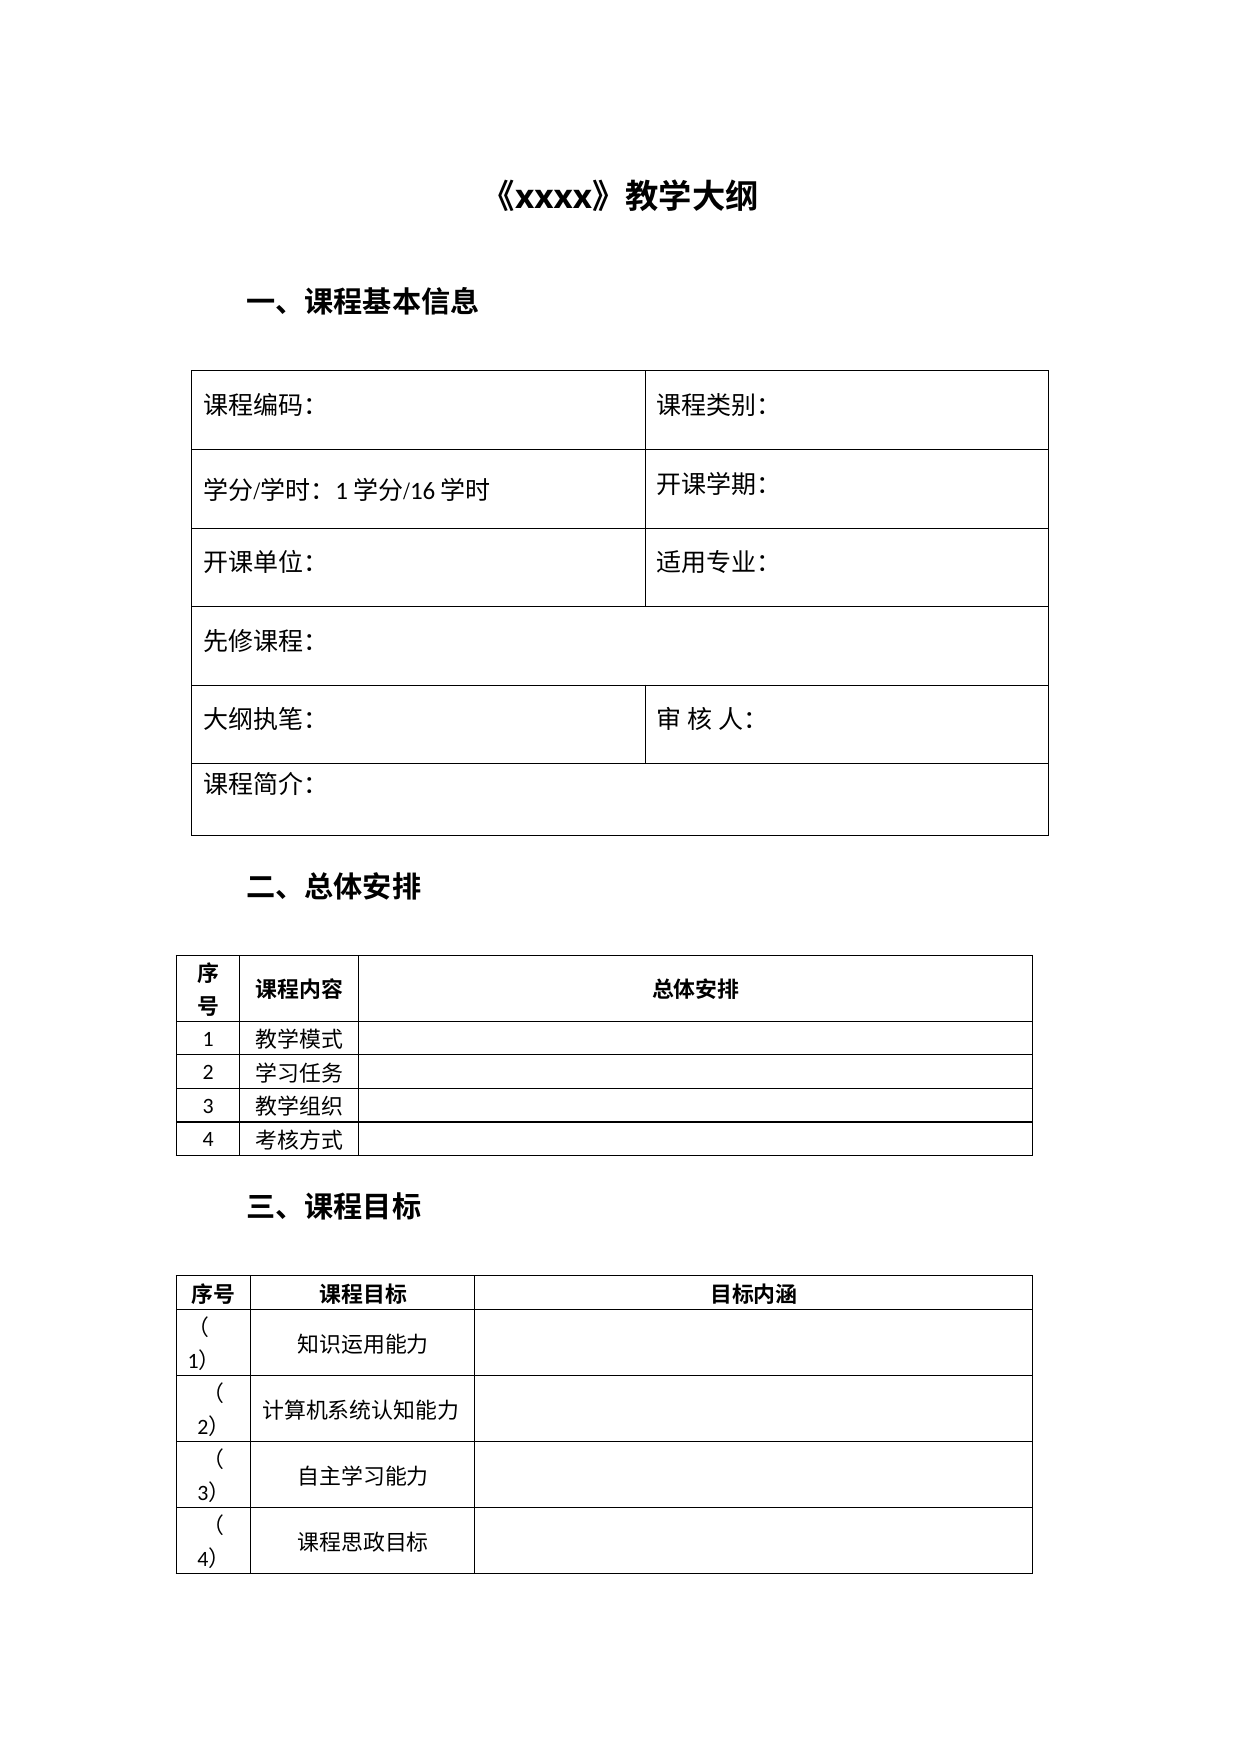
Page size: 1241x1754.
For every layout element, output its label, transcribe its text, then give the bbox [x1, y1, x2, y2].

table_cell [359, 1055, 1032, 1088]
table_header 序号 [177, 956, 239, 1021]
table_header 课程目标 [251, 1276, 474, 1309]
table_cell [359, 1022, 1032, 1054]
table_cell 计算机系统认知能力 [251, 1376, 474, 1441]
table_cell 开课单位： [192, 529, 645, 606]
table_cell 大纲执笔： [192, 686, 645, 763]
table_cell [359, 1123, 1032, 1155]
table_header 序号 [177, 1276, 250, 1309]
table_cell 4 [177, 1123, 239, 1155]
text 三、课程目标 [187, 1173, 1053, 1238]
table_header 课程内容 [240, 956, 358, 1021]
table_cell （3） [177, 1442, 250, 1507]
text 二、总体安排 [187, 852, 1053, 917]
table_cell 教学组织 [240, 1089, 358, 1121]
table_cell 先修课程： [192, 607, 1048, 684]
table_cell 开课学期： [646, 450, 1048, 527]
table_cell [359, 1089, 1032, 1121]
table_cell 学习任务 [240, 1055, 358, 1088]
table_cell 知识运用能力 [251, 1310, 474, 1375]
table_cell 1 [177, 1022, 239, 1054]
table_header 课程编码： [192, 371, 645, 449]
table_cell 3 [177, 1089, 239, 1121]
table_cell 教学模式 [240, 1022, 358, 1054]
table_cell 学分/学时：1学分/16学时 [192, 450, 645, 527]
table_cell [475, 1310, 1032, 1375]
table_cell （4） [177, 1508, 250, 1573]
table_cell （1） [177, 1310, 250, 1375]
table_cell 考核方式 [240, 1123, 358, 1155]
table_cell 审 核 人： [646, 686, 1048, 763]
table_cell 自主学习能力 [251, 1442, 474, 1507]
subtitle 《xxxx》教学大纲 [187, 162, 1053, 227]
table_cell [475, 1376, 1032, 1441]
table_header 总体安排 [359, 956, 1032, 1021]
table_cell （2） [177, 1376, 250, 1441]
table_header 目标内涵 [475, 1276, 1032, 1309]
table_cell [475, 1442, 1032, 1507]
table_cell [475, 1508, 1032, 1573]
table_cell 2 [177, 1055, 239, 1088]
table_cell 课程简介： [192, 764, 1048, 834]
table_cell 课程思政目标 [251, 1508, 474, 1573]
table_cell 适用专业： [646, 529, 1048, 606]
table_header 课程类别： [646, 371, 1048, 449]
text 一、课程基本信息 [187, 268, 1053, 333]
